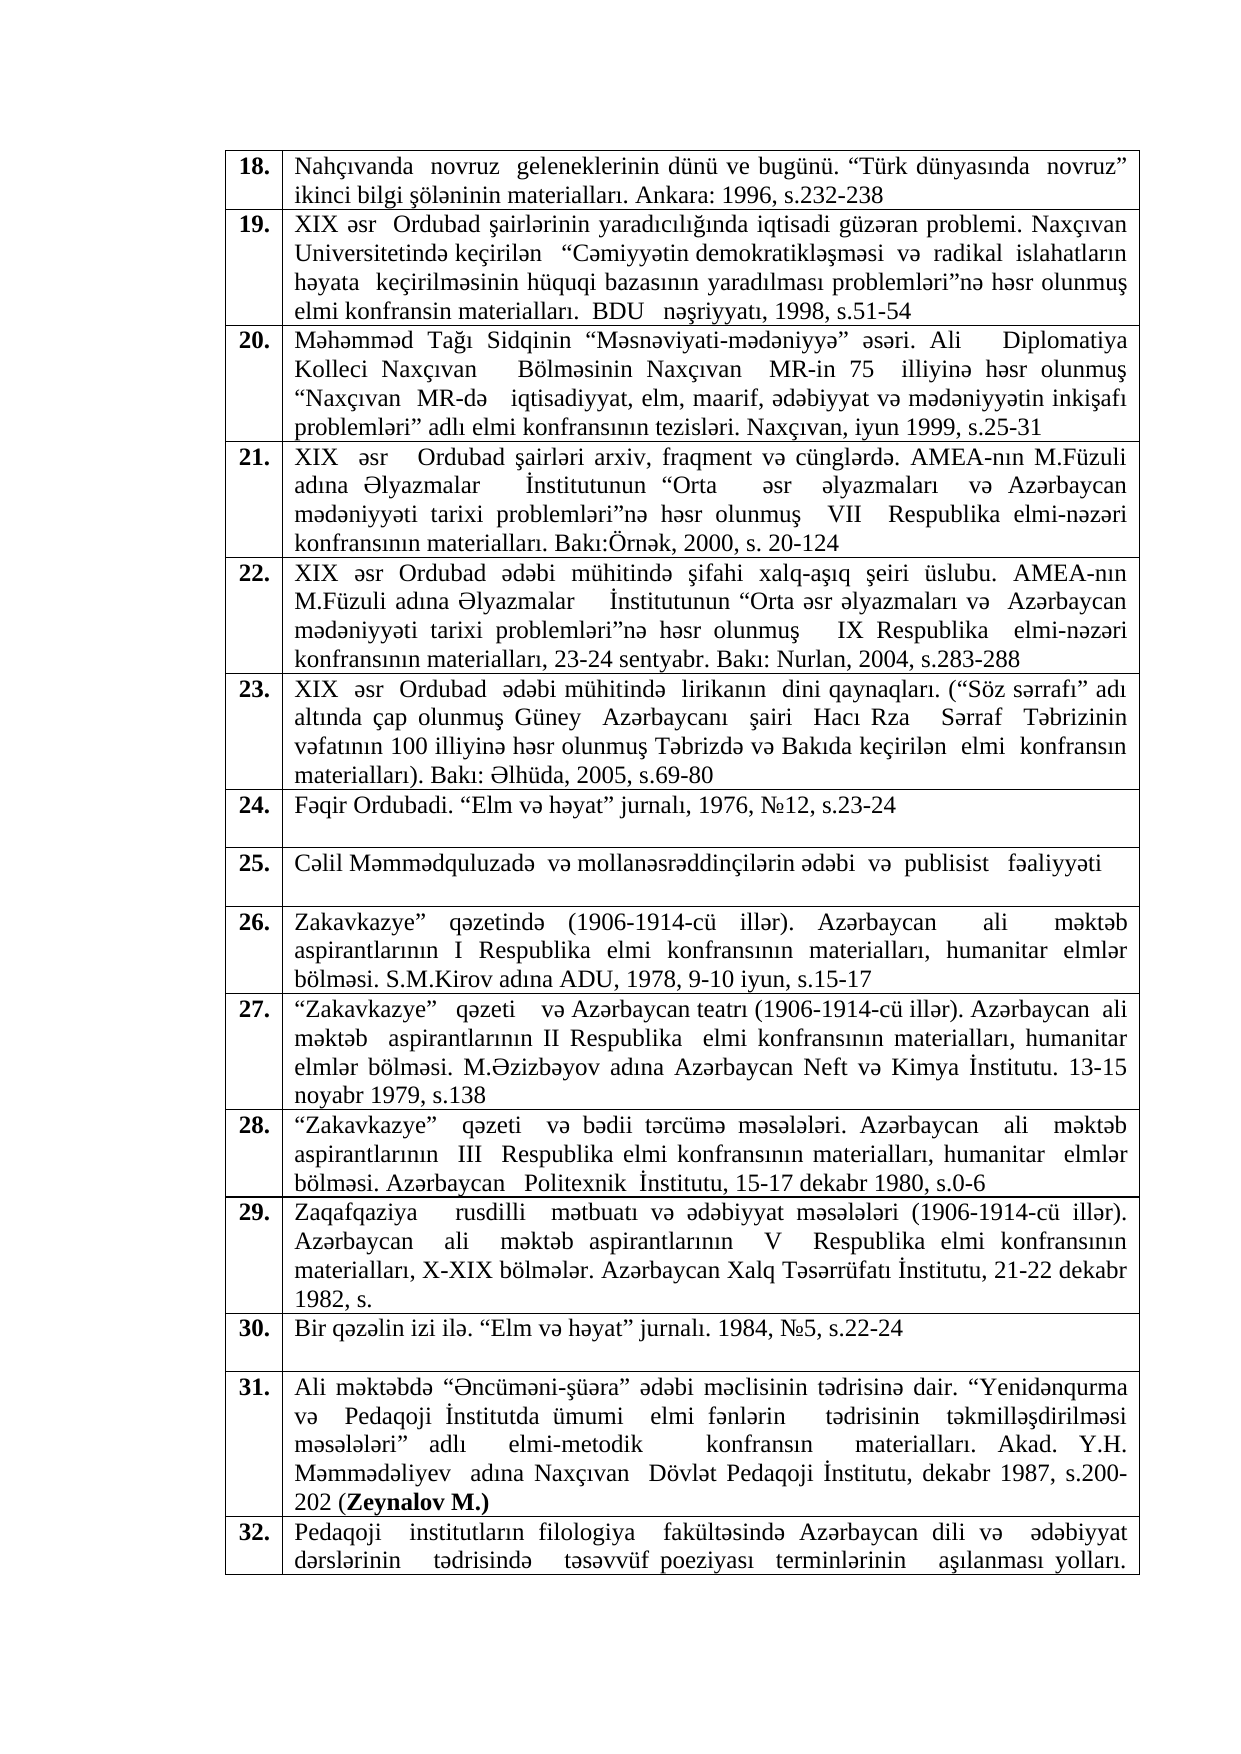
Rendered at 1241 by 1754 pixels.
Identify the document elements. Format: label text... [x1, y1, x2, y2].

table_cell [226, 790, 282, 847]
table_cell XIX əsr Ordubad şairlərinin yaradıcılığında iqtisadi güzəran problemi. Naxçıvan Universitetində keçirilən “Cəmiyyətin demokratikləşməsi və radikal islahatların həyata keçirilməsinin hüquqi bazasının yaradılması problemləri”nə həsr olunmuş elmi konfransin materialları. BDU nəşriyyatı, 1998, s.51-54 [283, 210, 1139, 324]
table_cell [226, 1110, 282, 1196]
table_cell [226, 1372, 282, 1516]
table_cell “Zakavkazye” qəzeti və bədii tərcümə məsələləri. Azərbaycan ali məktəb aspirantlarının III Respublika elmi konfransının materialları, humanitar elmlər bölməsi. Azərbaycan Politexnik İnstitutu, 15-17 dekabr 1980, s.0-6 [283, 1110, 1139, 1196]
table_cell Məhəmməd Tağı Sidqinin “Məsnəviyati-mədəniyyə” əsəri. Ali Diplomatiya Kolleci Naxçıvan Bölməsinin Naxçıvan MR-in 75 illiyinə həsr olunmuş “Naxçıvan MR-də iqtisadiyyat, elm, maarif, ədəbiyyat və mədəniyyətin inkişafı problemləri” adlı elmi konfransının tezisləri. Naxçıvan, iyun 1999, s.25-31 [283, 326, 1139, 441]
table_cell “Zakavkazye” qəzeti və Azərbaycan teatrı (1906-1914-cü illər). Azərbaycan ali məktəb aspirantlarının II Respublika elmi konfransının materialları, humanitar elmlər bölməsi. M.Əzizbəyov adına Azərbaycan Neft və Kimya İnstitutu. 13-15 noyabr 1979, s.138 [283, 994, 1139, 1109]
table_cell Zaqafqaziya rusdilli mətbuatı və ədəbiyyat məsələləri (1906-1914-cü illər). Azərbaycan ali məktəb aspirantlarının V Respublika elmi konfransının materialları, X-XIX bölmələr. Azərbaycan Xalq Təsərrüfatı İnstitutu, 21-22 dekabr 1982, s. [283, 1198, 1139, 1312]
table_cell [226, 848, 282, 906]
table_cell XIX əsr Ordubad ədəbi mühitində şifahi xalq-aşıq şeiri üslubu. AMEA-nın M.Füzuli adına Əlyazmalar İnstitutunun “Orta əsr əlyazmaları və Azərbaycan mədəniyyəti tarixi problemləri”nə həsr olunmuş IX Respublika elmi-nəzəri konfransının materialları, 23-24 sentyabr. Bakı: Nurlan, 2004, s.283-288 [283, 558, 1139, 673]
table_cell [226, 1517, 282, 1574]
table_cell Nahçıvanda novruz geleneklerinin dünü ve bugünü. “Türk dünyasında novruz” ikinci bilgi şöləninin materialları. Ankara: 1996, s.232-238 [283, 151, 1139, 208]
table_cell [226, 674, 282, 789]
table_cell [226, 151, 282, 208]
table_cell XIX əsr Ordubad ədəbi mühitində lirikanın dini qaynaqları. (“Söz sərrafı” adı altında çap olunmuş Güney Azərbaycanı şairi Hacı Rza Sərraf Təbrizinin vəfatının 100 illiyinə həsr olunmuş Təbrizdə və Bakıda keçirilən elmi konfransın materialları). Bakı: Əlhüda, 2005, s.69-80 [283, 674, 1139, 789]
table_cell Bir qəzəlin izi ilə. “Elm və həyat” jurnalı. 1984, №5, s.22-24 [283, 1314, 1139, 1371]
table_cell [226, 1314, 282, 1371]
table_cell [226, 558, 282, 673]
table_cell XIX əsr Ordubad şairləri arxiv, fraqment və cünglərdə. AMEA-nın M.Füzuli adına Əlyazmalar İnstitutunun “Orta əsr əlyazmaları və Azərbaycan mədəniyyəti tarixi problemləri”nə həsr olunmuş VII Respublika elmi-nəzəri konfransının materialları. Bakı:Örnək, 2000, s. 20-124 [283, 442, 1139, 557]
table_cell [226, 907, 282, 993]
table_cell Cəlil Məmmədquluzadə və mollanəsrəddinçilərin ədəbi və publisist fəaliyyəti [283, 848, 1139, 906]
table_cell Zakavkazye” qəzetində (1906-1914-cü illər). Azərbaycan ali məktəb aspirantlarının I Respublika elmi konfransının materialları, humanitar elmlər bölməsi. S.M.Kirov adına ADU, 1978, 9-10 iyun, s.15-17 [283, 907, 1139, 993]
table_cell [226, 994, 282, 1109]
table_cell [226, 442, 282, 557]
table_cell [226, 210, 282, 324]
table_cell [283, 1517, 1139, 1574]
table_cell [226, 1198, 282, 1312]
table_cell Fəqir Ordubadi. “Elm və həyat” jurnalı, 1976, №12, s.23-24 [283, 790, 1139, 847]
table_cell Ali məktəbdə “Əncüməni-şüəra” ədəbi məclisinin tədrisinə dair. “Yenidənqurma və Pedaqoji İnstitutda ümumi elmi fənlərin tədrisinin təkmilləşdirilməsi məsələləri” adlı elmi-metodik konfransın materialları. Akad. Y.H. Məmmədəliyev adına Naxçıvan Dövlət Pedaqoji İnstitutu, dekabr 1987, s.200-202 (Zeynalov M.) [283, 1372, 1139, 1516]
table_cell [226, 326, 282, 441]
